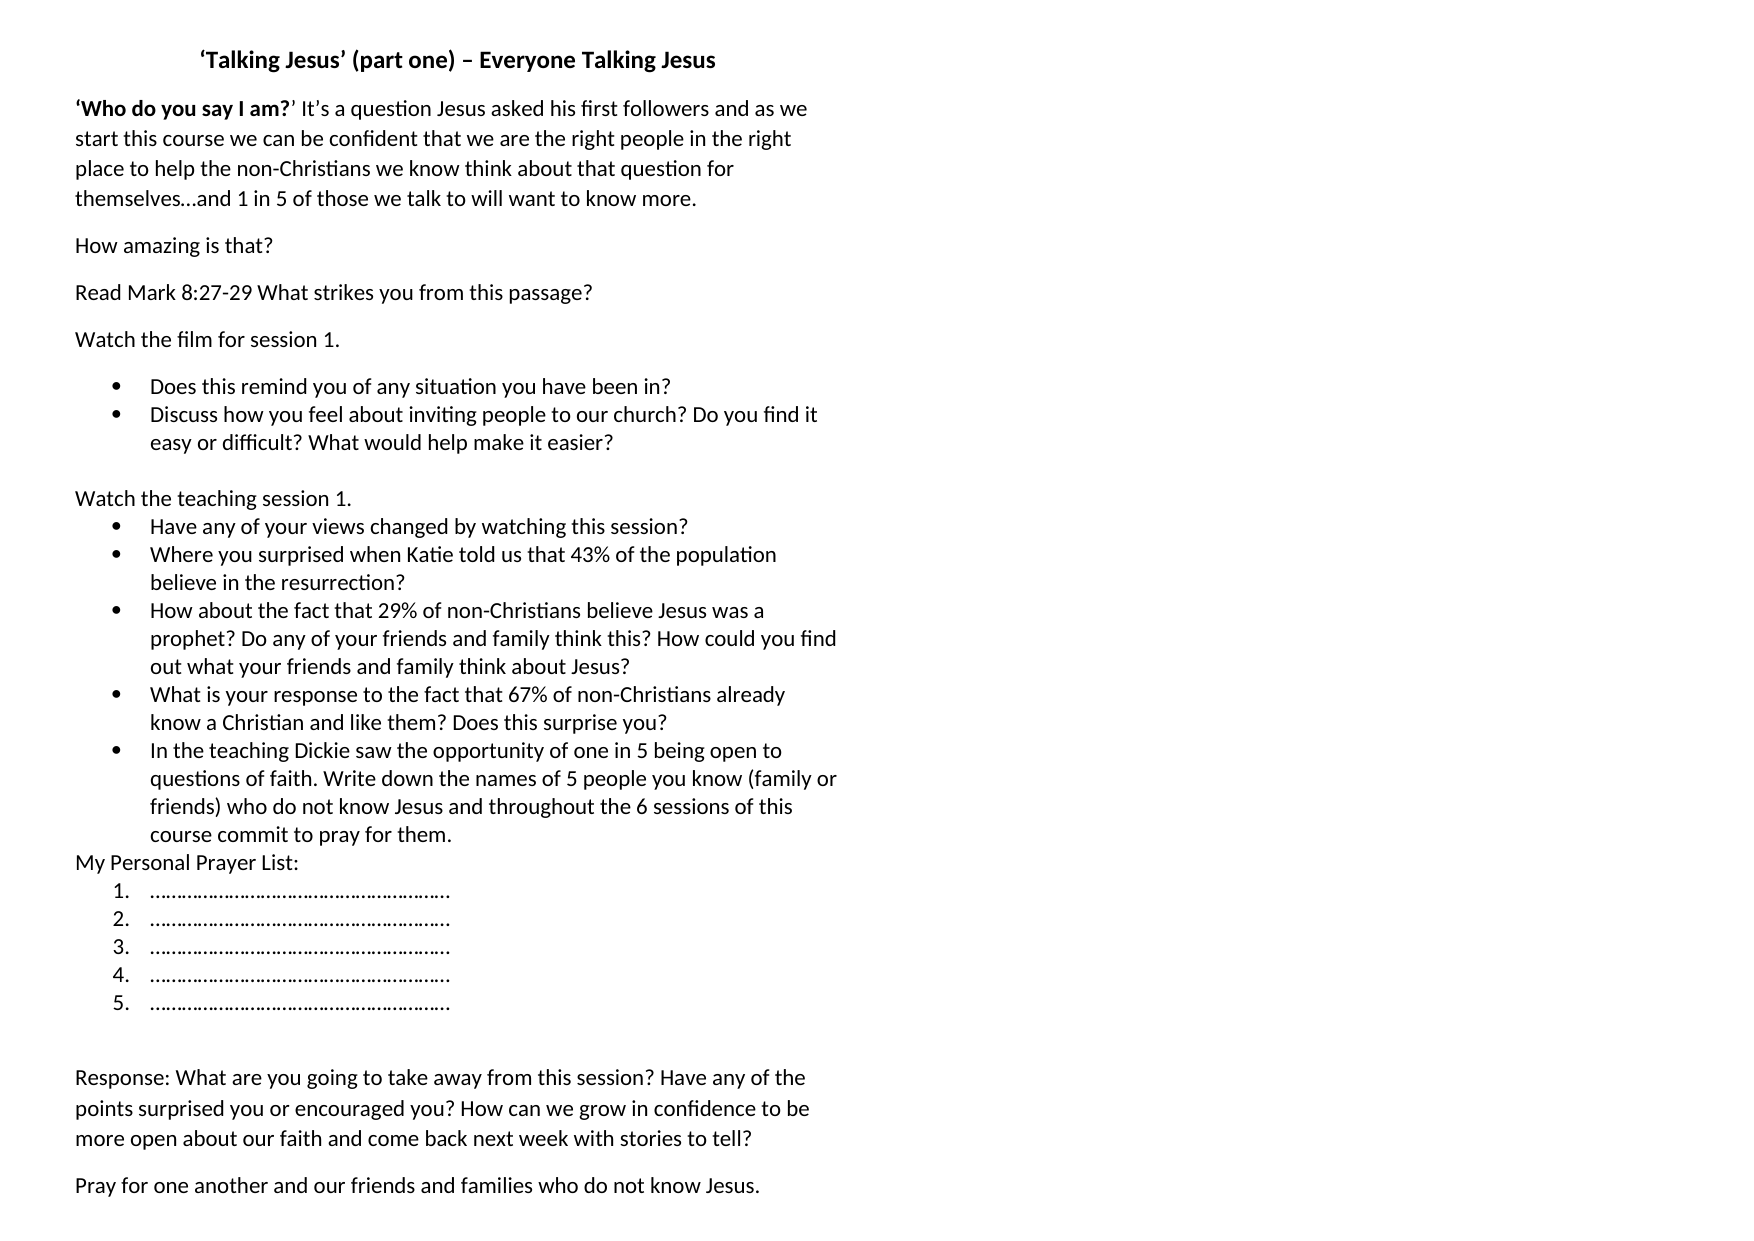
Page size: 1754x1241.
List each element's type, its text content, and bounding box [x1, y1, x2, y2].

text Pray for one another and our friends and families who do not know Jesus. [75, 1171, 840, 1199]
text My Personal Prayer List: [75, 848, 840, 876]
list ………………………………………………… [112, 932, 840, 961]
list ………………………………………………… [112, 876, 840, 904]
list What is your response to the fact that 67% of non-Christians already know a Christian and like them? Does this surprise you? [112, 680, 840, 736]
list ………………………………………………… [112, 904, 840, 932]
list In the teaching Dickie saw the opportunity of one in 5 being open to questions of faith. Write down the names of 5 people you know (family or friends) who do not know Jesus and throughout the 6 sessions of this course commit to pray for them. [112, 736, 840, 848]
list ………………………………………………… [112, 961, 840, 988]
list ………………………………………………… [112, 988, 840, 1017]
text Watch the film for session 1. [75, 325, 840, 353]
text Response: What are you going to take away from this session? Have any of the points surprised you or encouraged you? How can we grow in confidence to be more open about our faith and come back next week with stories to tell? [75, 1063, 840, 1152]
text ‘Talking Jesus’ (part one) – Everyone Talking Jesus [75, 44, 840, 75]
text How amazing is that? [75, 231, 840, 259]
list Does this remind you of any situation you have been in? [112, 372, 840, 400]
list Where you surprised when Katie told us that 43% of the population believe in the resurrection? [112, 540, 840, 596]
text ‘Who do you say I am?’ It’s a question Jesus asked his first followers and as we start this course we can be confident that we are the right people in the right place to help the non-Christians we know think about that question for themselves…and 1 in 5 of those we talk to will want to know more. [75, 94, 840, 213]
text Watch the teaching session 1. [75, 484, 840, 512]
list Discuss how you feel about inviting people to our church? Do you find it easy or difficult? What would help make it easier? [112, 400, 840, 456]
list How about the fact that 29% of non-Christians believe Jesus was a prophet? Do any of your friends and family think this? How could you find out what your friends and family think about Jesus? [112, 596, 840, 680]
list Have any of your views changed by watching this session? [112, 512, 840, 540]
text Read Mark 8:27-29 What strikes you from this passage? [75, 278, 840, 306]
